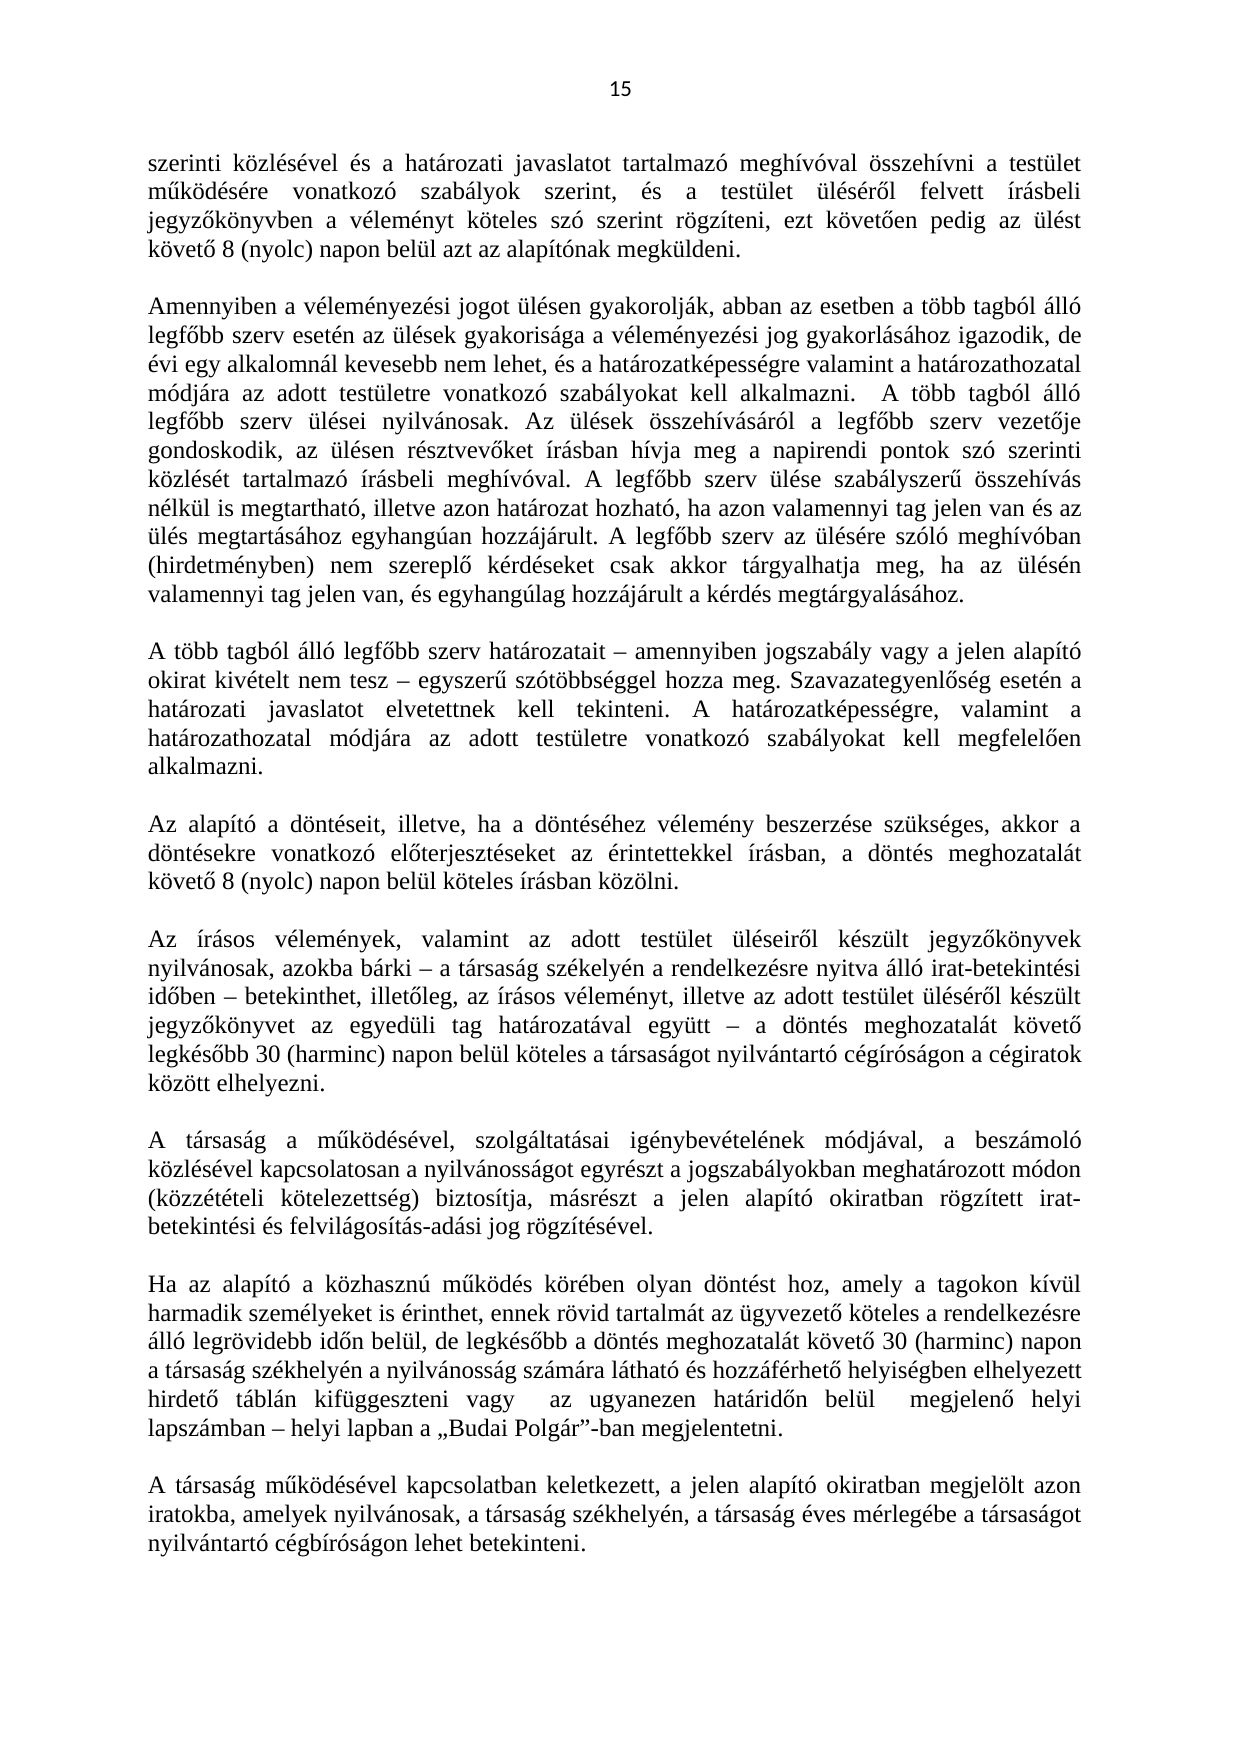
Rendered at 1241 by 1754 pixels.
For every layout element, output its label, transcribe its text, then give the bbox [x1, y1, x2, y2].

text Az alapító a döntéseit, illetve, ha a döntéséhez vélemény beszerzése szükséges, akkor a döntésekre vonatkozó előterjesztéseket az érintettekkel írásban, a döntés meghozatalát követő 8 (nyolc) napon belül köteles írásban közölni. [148, 809, 1082, 895]
text Ha az alapító a közhasznú működés körében olyan döntést hoz, amely a tagokon kívül harmadik személyeket is érinthet, ennek rövid tartalmát az ügyvezető köteles a rendelkezésre álló legrövidebb időn belül, de legkésőbb a döntés meghozatalát követő 30 (harminc) napon a társaság székhelyén a nyilvánosság számára látható és hozzáférhető helyiségben elhelyezett hirdető táblán kifüggeszteni vagy az ugyanezen határidőn belül megjelenő helyi lapszámban – helyi lapban a „Budai Polgár”-ban megjelentetni. [148, 1269, 1082, 1441]
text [148, 148, 1082, 263]
text A több tagból álló legfőbb szerv határozatait – amennyiben jogszabály vagy a jelen alapító okirat kivételt nem tesz – egyszerű szótöbbséggel hozza meg. Szavazategyenlőség esetén a határozati javaslatot elvetettnek kell tekinteni. A határozatképességre, valamint a határozathozatal módjára az adott testületre vonatkozó szabályokat kell megfelelően alkalmazni. [148, 636, 1082, 780]
text Amennyiben a véleményezési jogot ülésen gyakorolják, abban az esetben a több tagból álló legfőbb szerv esetén az ülések gyakorisága a véleményezési jog gyakorlásához igazodik, de évi egy alkalomnál kevesebb nem lehet, és a határozatképességre valamint a határozathozatal módjára az adott testületre vonatkozó szabályokat kell alkalmazni. A több tagból álló legfőbb szerv ülései nyilvánosak. Az ülések összehívásáról a legfőbb szerv vezetője gondoskodik, az ülésen résztvevőket írásban hívja meg a napirendi pontok szó szerinti közlését tartalmazó írásbeli meghívóval. A legfőbb szerv ülése szabályszerű összehívás nélkül is megtartható, illetve azon határozat hozható, ha azon valamennyi tag jelen van és az ülés megtartásához egyhangúan hozzájárult. A legfőbb szerv az ülésére szóló meghívóban (hirdetményben) nem szereplő kérdéseket csak akkor tárgyalhatja meg, ha az ülésén valamennyi tag jelen van, és egyhangúlag hozzájárult a kérdés megtárgyalásához. [148, 291, 1082, 608]
text A társaság a működésével, szolgáltatásai igénybevételének módjával, a beszámoló közlésével kapcsolatosan a nyilvánosságot egyrészt a jogszabályokban meghatározott módon (közzétételi kötelezettség) biztosítja, másrészt a jelen alapító okiratban rögzített irat-betekintési és felvilágosítás-adási jog rögzítésével. [148, 1096, 1082, 1240]
text A társaság működésével kapcsolatban keletkezett, a jelen alapító okiratban megjelölt azon iratokba, amelyek nyilvánosak, a társaság székhelyén, a társaság éves mérlegébe a társaságot nyilvántartó cégbíróságon lehet betekinteni. [148, 1470, 1082, 1556]
text Az írásos vélemények, valamint az adott testület üléseiről készült jegyzőkönyvek nyilvánosak, azokba bárki – a társaság székelyén a rendelkezésre nyitva álló irat-betekintési időben – betekinthet, illetőleg, az írásos véleményt, illetve az adott testület üléséről készült jegyzőkönyvet az egyedüli tag határozatával együtt – a döntés meghozatalát követő legkésőbb 30 (harminc) napon belül köteles a társaságot nyilvántartó cégíróságon a cégiratok között elhelyezni. [148, 924, 1082, 1096]
